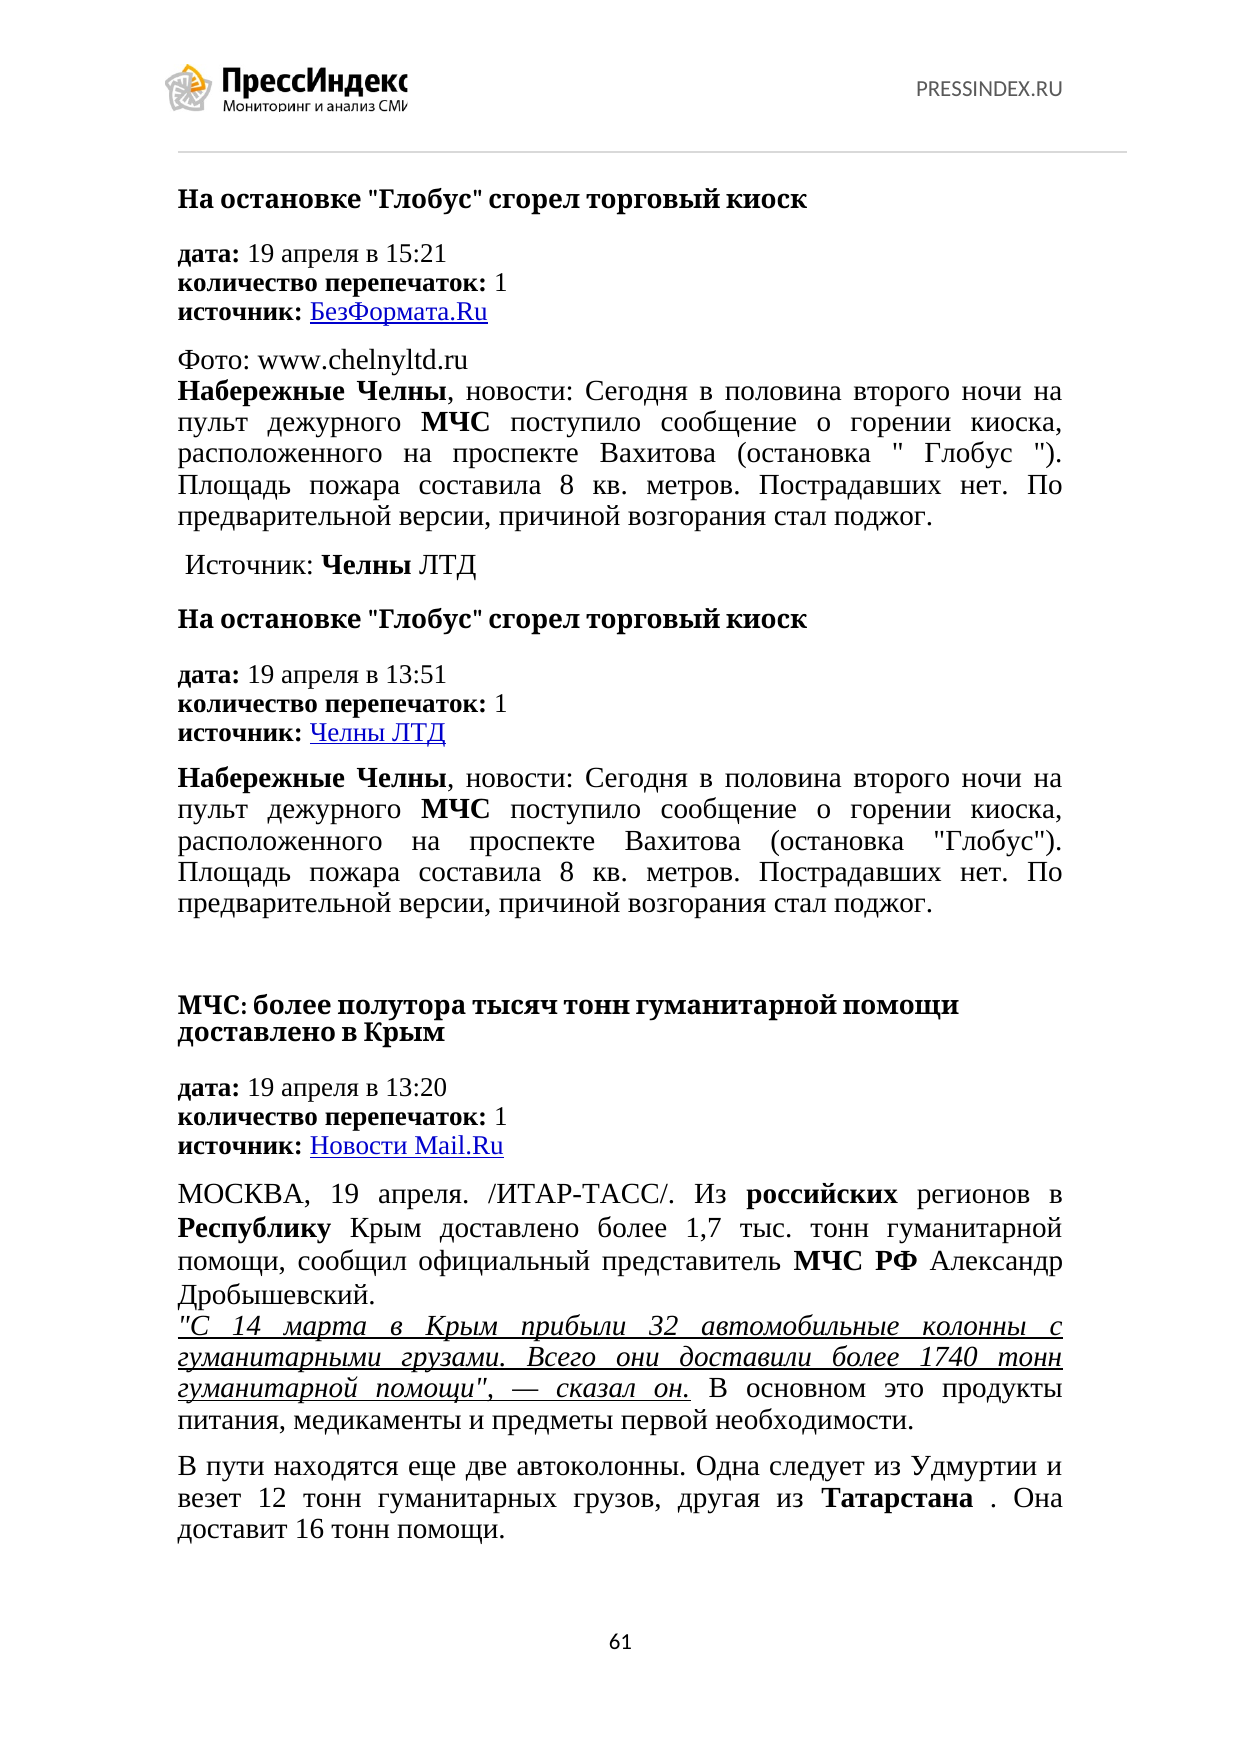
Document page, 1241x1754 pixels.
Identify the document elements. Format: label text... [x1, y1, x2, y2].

text Источник: Челны ЛТД [177, 547, 1063, 581]
text "С 14 марта в Крым прибыли 32 автомобильные колонны с гуманитарными грузами. Всего они доставили более 1740 тонн гуманитарной помощи", — сказал он. В основном это продукты питания, медикаменты и предметы первой необходимости. [177, 1310, 1063, 1337]
text Фото: www.chelnyltd.ru [177, 342, 1063, 376]
text "С 14 марта в Крым прибыли 32 автомобильные колонны с гуманитарными грузами. Всего они доставили более 1740 тонн гуманитарной помощи", — сказал он. В основном это продукты питания, медикаменты и предметы первой необходимости. [177, 1369, 1063, 1435]
text дата: 19 апреля в 13:51 количество перепечаток: 1 источник: Челны ЛТД [177, 660, 1063, 747]
subtitle На остановке "Глобус" сгорел торговый киоск [177, 606, 1063, 634]
text дата: 19 апреля в 13:20 количество перепечаток: 1 источник: Новости Mail.Ru [177, 1073, 1063, 1161]
text В пути находятся еще две автоколонны. Одна следует из Удмуртии и везет 12 тонн гуманитарных грузов, другая из Татарстана . Она доставит 16 тонн помощи. [177, 1451, 1063, 1544]
text Набережные Челны, новости: Сегодня в половина второго ночи на пульт дежурного МЧС поступило сообщение о горении киоска, расположенного на проспекте Вахитова (остановка " Глобус "). Площадь пожара составила 8 кв. метров. Пострадавших нет. По предварительной версии, причиной возгорания стал поджог. [177, 376, 1063, 532]
subtitle На остановке "Глобус" сгорел торговый киоск [177, 186, 1063, 214]
text "С 14 марта в Крым прибыли 32 автомобильные колонны с гуманитарными грузами. Всего они доставили более 1740 тонн гуманитарной помощи", — сказал он. В основном это продукты питания, медикаменты и предметы первой необходимости. [177, 1338, 1063, 1368]
text дата: 19 апреля в 15:21 количество перепечаток: 1 источник: БезФормата.Ru [177, 239, 1063, 326]
text Набережные Челны, новости: Сегодня в половина второго ночи на пульт дежурного МЧС поступило сообщение о горении киоска, расположенного на проспекте Вахитова (остановка "Глобус"). Площадь пожара составила 8 кв. метров. Пострадавших нет. По предварительной версии, причиной возгорания стал поджог. [177, 763, 1063, 919]
subtitle МЧС: более полутора тысяч тонн гуманитарной помощи доставлено в Крым [177, 992, 1063, 1048]
picture [163, 64, 408, 111]
text МОСКВА, 19 апреля. /ИТАР-ТАСС/. Из российских регионов в Республику Крым доставлено более 1,7 тыс. тонн гуманитарной помощи, сообщил официальный представитель МЧС РФ Александр Дробышевский. [177, 1176, 1063, 1310]
